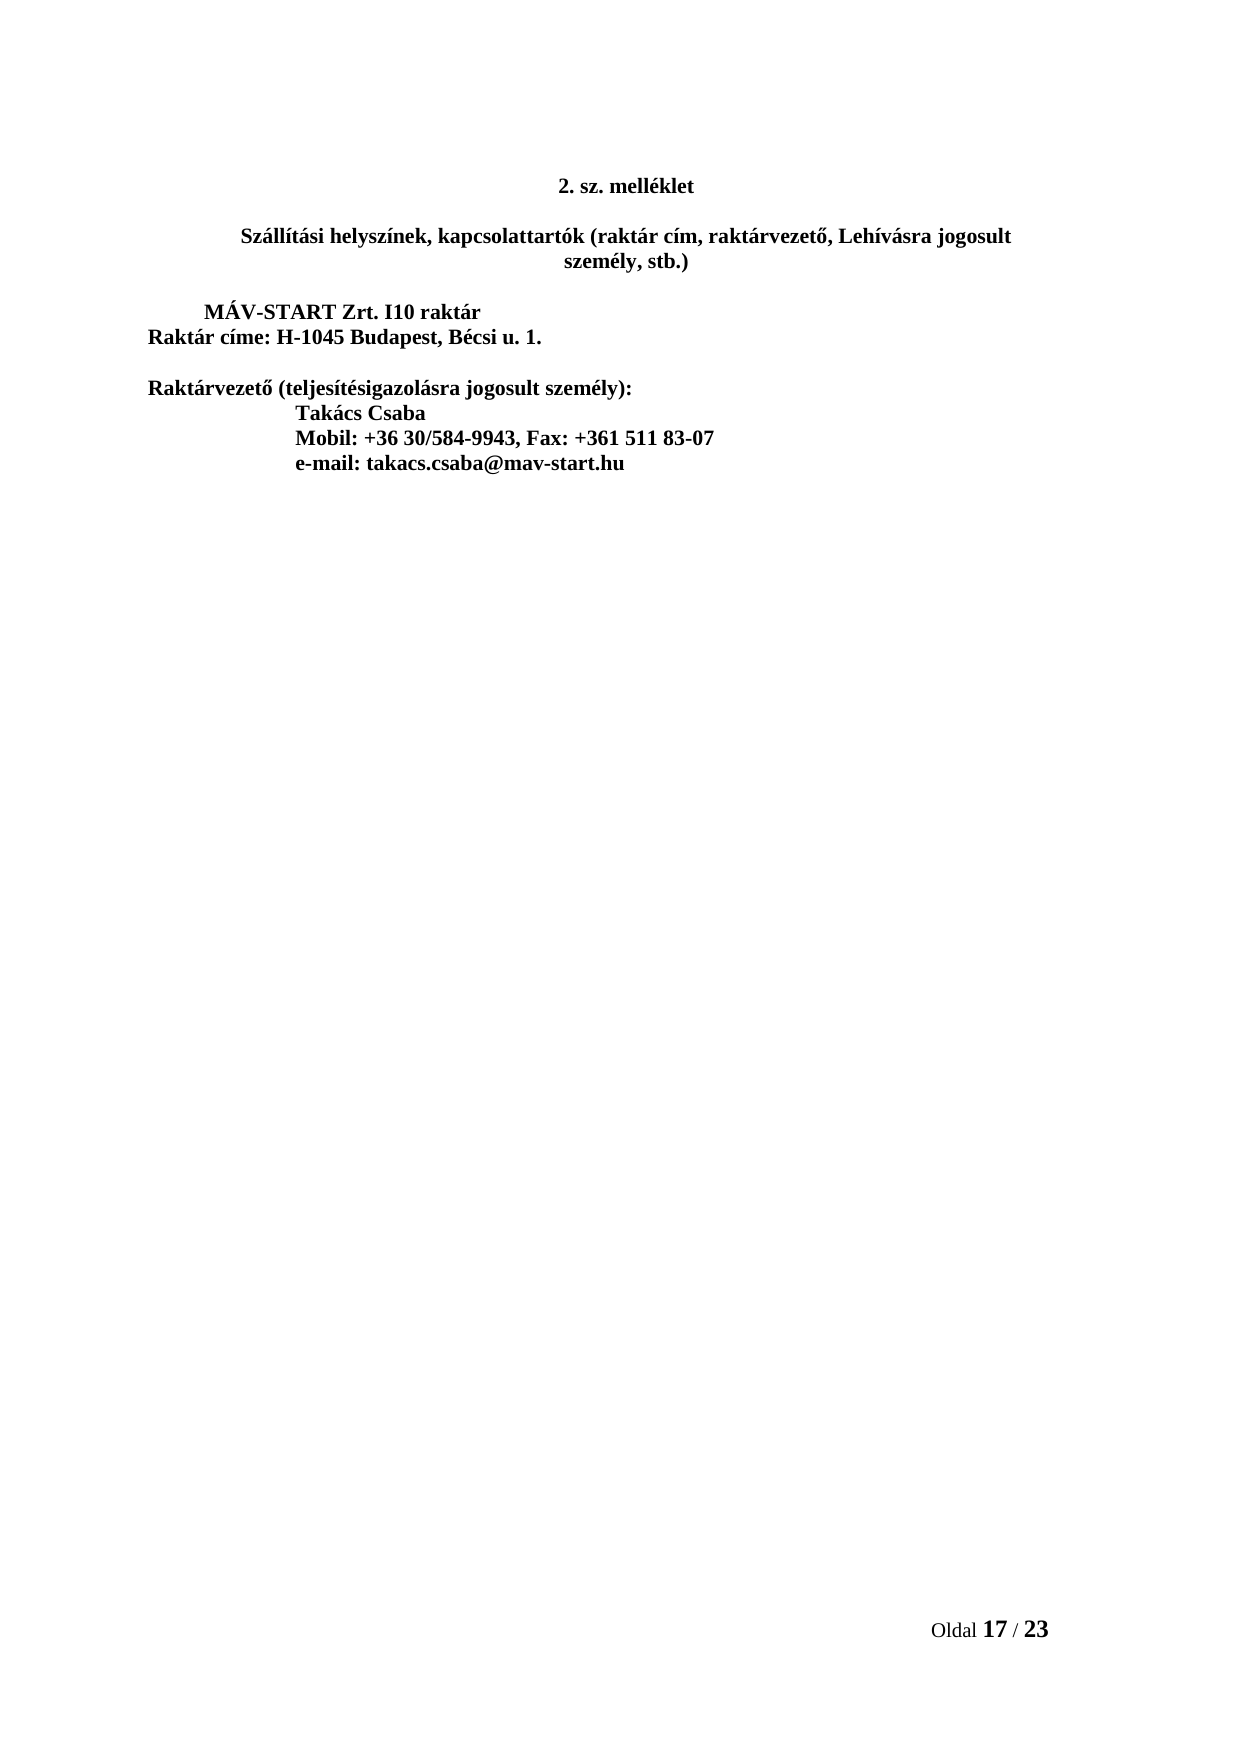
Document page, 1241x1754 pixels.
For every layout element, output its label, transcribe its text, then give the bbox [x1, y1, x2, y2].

text Takács Csaba [148, 400, 1048, 425]
text e-mail: takacs.csaba@mav-start.hu [148, 450, 1048, 475]
text 2. sz. melléklet [204, 173, 1048, 198]
text Raktárvezető (teljesítésigazolásra jogosult személy): [148, 374, 1048, 400]
text Szállítási helyszínek, kapcsolattartók (raktár cím, raktárvezető, Lehívásra jogosult személy, stb.) [204, 223, 1048, 274]
text MÁV-START Zrt. I10 raktár [204, 299, 1048, 324]
text Mobil: +36 30/584-9943, Fax: +361 511 83-07 [148, 425, 1048, 450]
text Raktár címe: H-1045 Budapest, Bécsi u. 1. [148, 324, 1048, 349]
